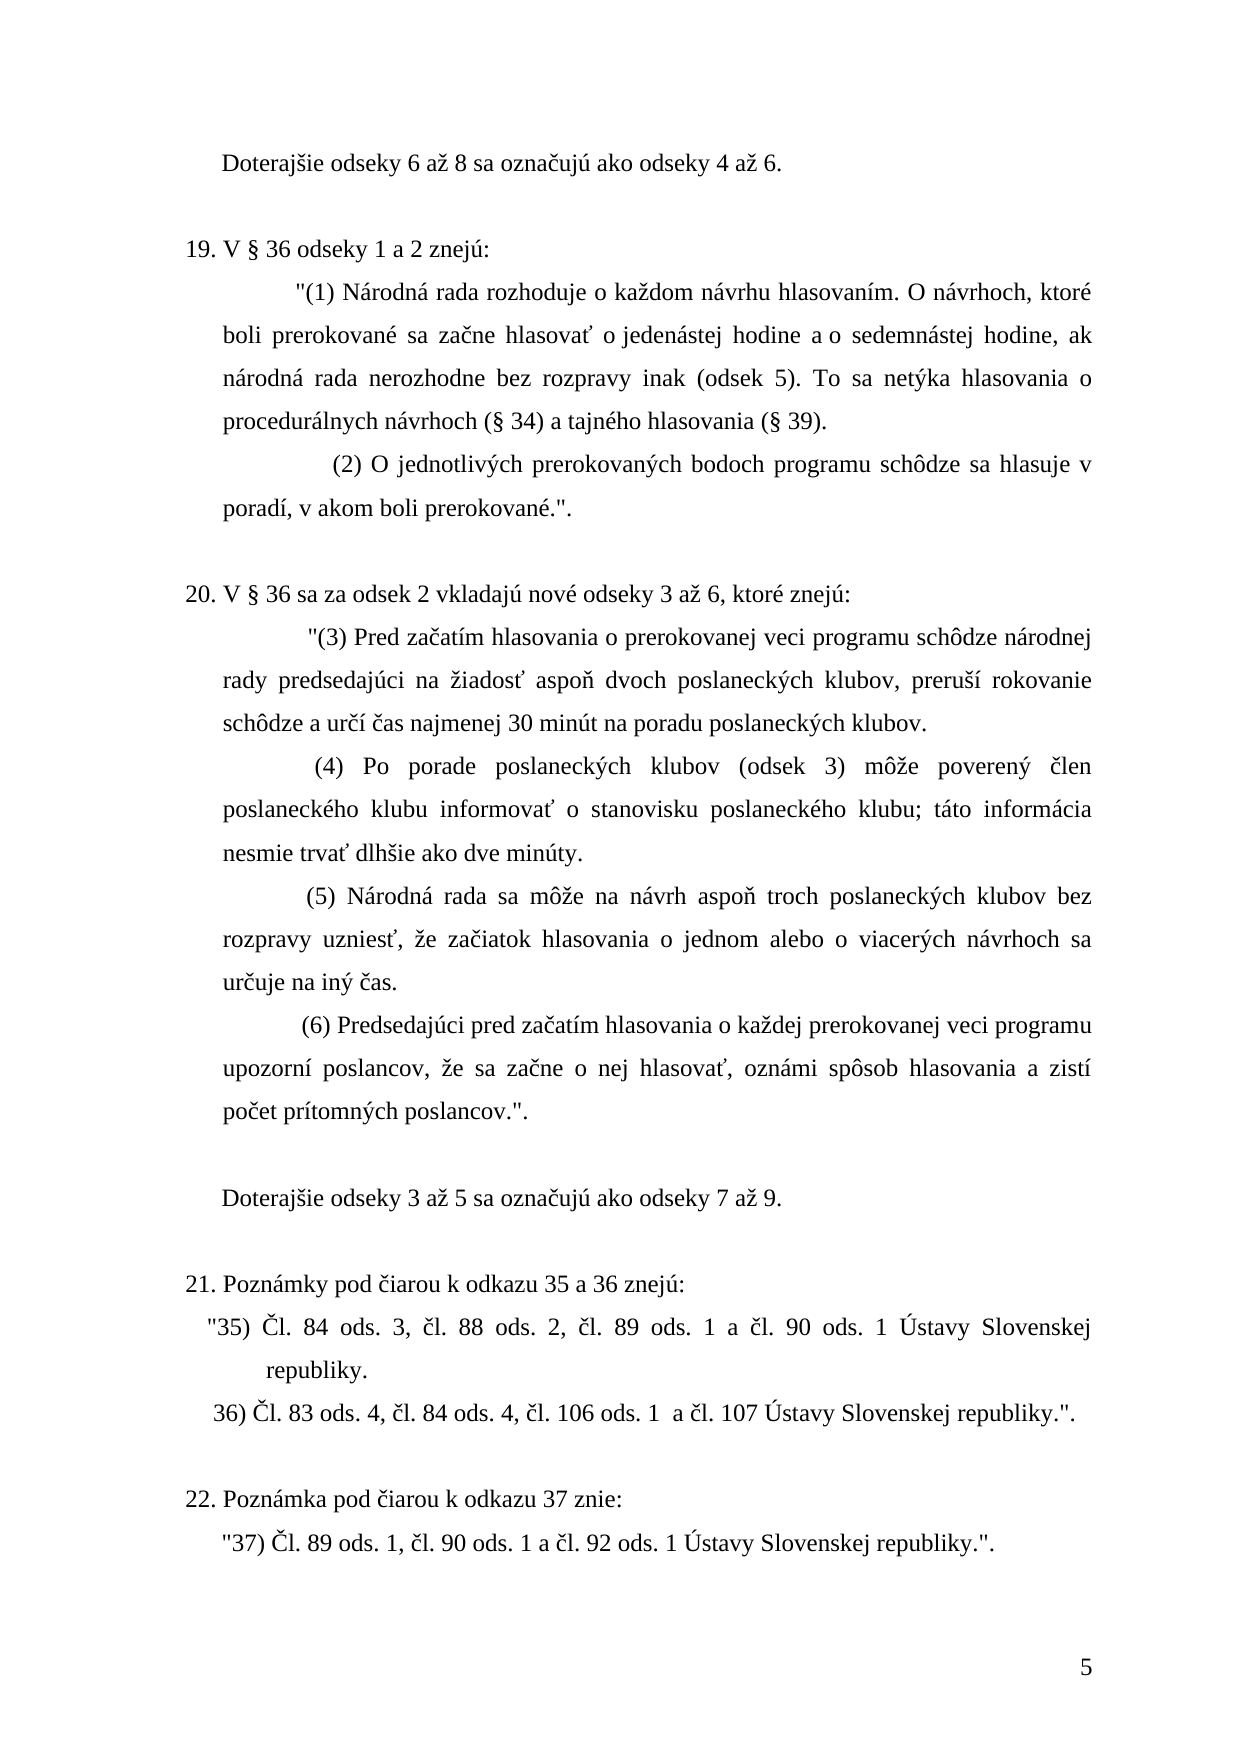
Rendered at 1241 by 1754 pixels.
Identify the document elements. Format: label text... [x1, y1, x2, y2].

list V § 36 sa za odsek 2 vkladajú nové odseky 3 až 6, ktoré znejú: [185, 579, 1093, 608]
text Doterajšie odseky 3 až 5 sa označujú ako odseky 7 až 9. [185, 1183, 1093, 1211]
list Poznámka pod čiarou k odkazu 37 znie: [185, 1484, 1093, 1513]
text "(1) Národná rada rozhoduje o každom návrhu hlasovaním. O návrhoch, ktoré boli prerokované sa začne hlasovať o jedenástej hodine a o sedemnástej hodine, ak národná rada nerozhodne bez rozpravy inak (odsek 5). To sa netýka hlasovania o procedurálnych návrhoch (§ 34) a tajného hlasovania (§ 39). [223, 277, 1093, 435]
text "(3) Pred začatím hlasovania o prerokovanej veci programu schôdze národnej rady predsedajúci na žiadosť aspoň dvoch poslaneckých klubov, preruší rokovanie schôdze a určí čas najmenej 30 minút na poradu poslaneckých klubov. [223, 622, 1093, 737]
text (2) O jednotlivých prerokovaných bodoch programu schôdze sa hlasuje v poradí, v akom boli prerokované.". [223, 449, 1093, 521]
list V § 36 odseky 1 a 2 znejú: [185, 234, 1093, 263]
text Doterajšie odseky 6 až 8 sa označujú ako odseky 4 až 6. [185, 148, 1093, 176]
text "37) Čl. 89 ods. 1, čl. 90 ods. 1 a čl. 92 ods. 1 Ústavy Slovenskej republiky.". [221, 1528, 1093, 1556]
text (4) Po porade poslaneckých klubov (odsek 3) môže poverený člen poslaneckého klubu informovať o stanovisku poslaneckého klubu; táto informácia nesmie trvať dlhšie ako dve minúty. [223, 751, 1093, 866]
text "35) Čl. 84 ods. 3, čl. 88 ods. 2, čl. 89 ods. 1 a čl. 90 ods. 1 Ústavy Slovenskej republiky. [207, 1312, 1093, 1384]
text 36) Čl. 83 ods. 4, čl. 84 ods. 4, čl. 106 ods. 1 a čl. 107 Ústavy Slovenskej republiky.". [207, 1398, 1093, 1427]
text (6) Predsedajúci pred začatím hlasovania o každej prerokovanej veci programu upozorní poslancov, že sa začne o nej hlasovať, oznámi spôsob hlasovania a zistí počet prítomných poslancov.". [223, 1010, 1093, 1125]
list Poznámky pod čiarou k odkazu 35 a 36 znejú: [185, 1269, 1093, 1298]
text (5) Národná rada sa môže na návrh aspoň troch poslaneckých klubov bez rozpravy uzniesť, že začiatok hlasovania o jednom alebo o viacerých návrhoch sa určuje na iný čas. [223, 881, 1093, 996]
